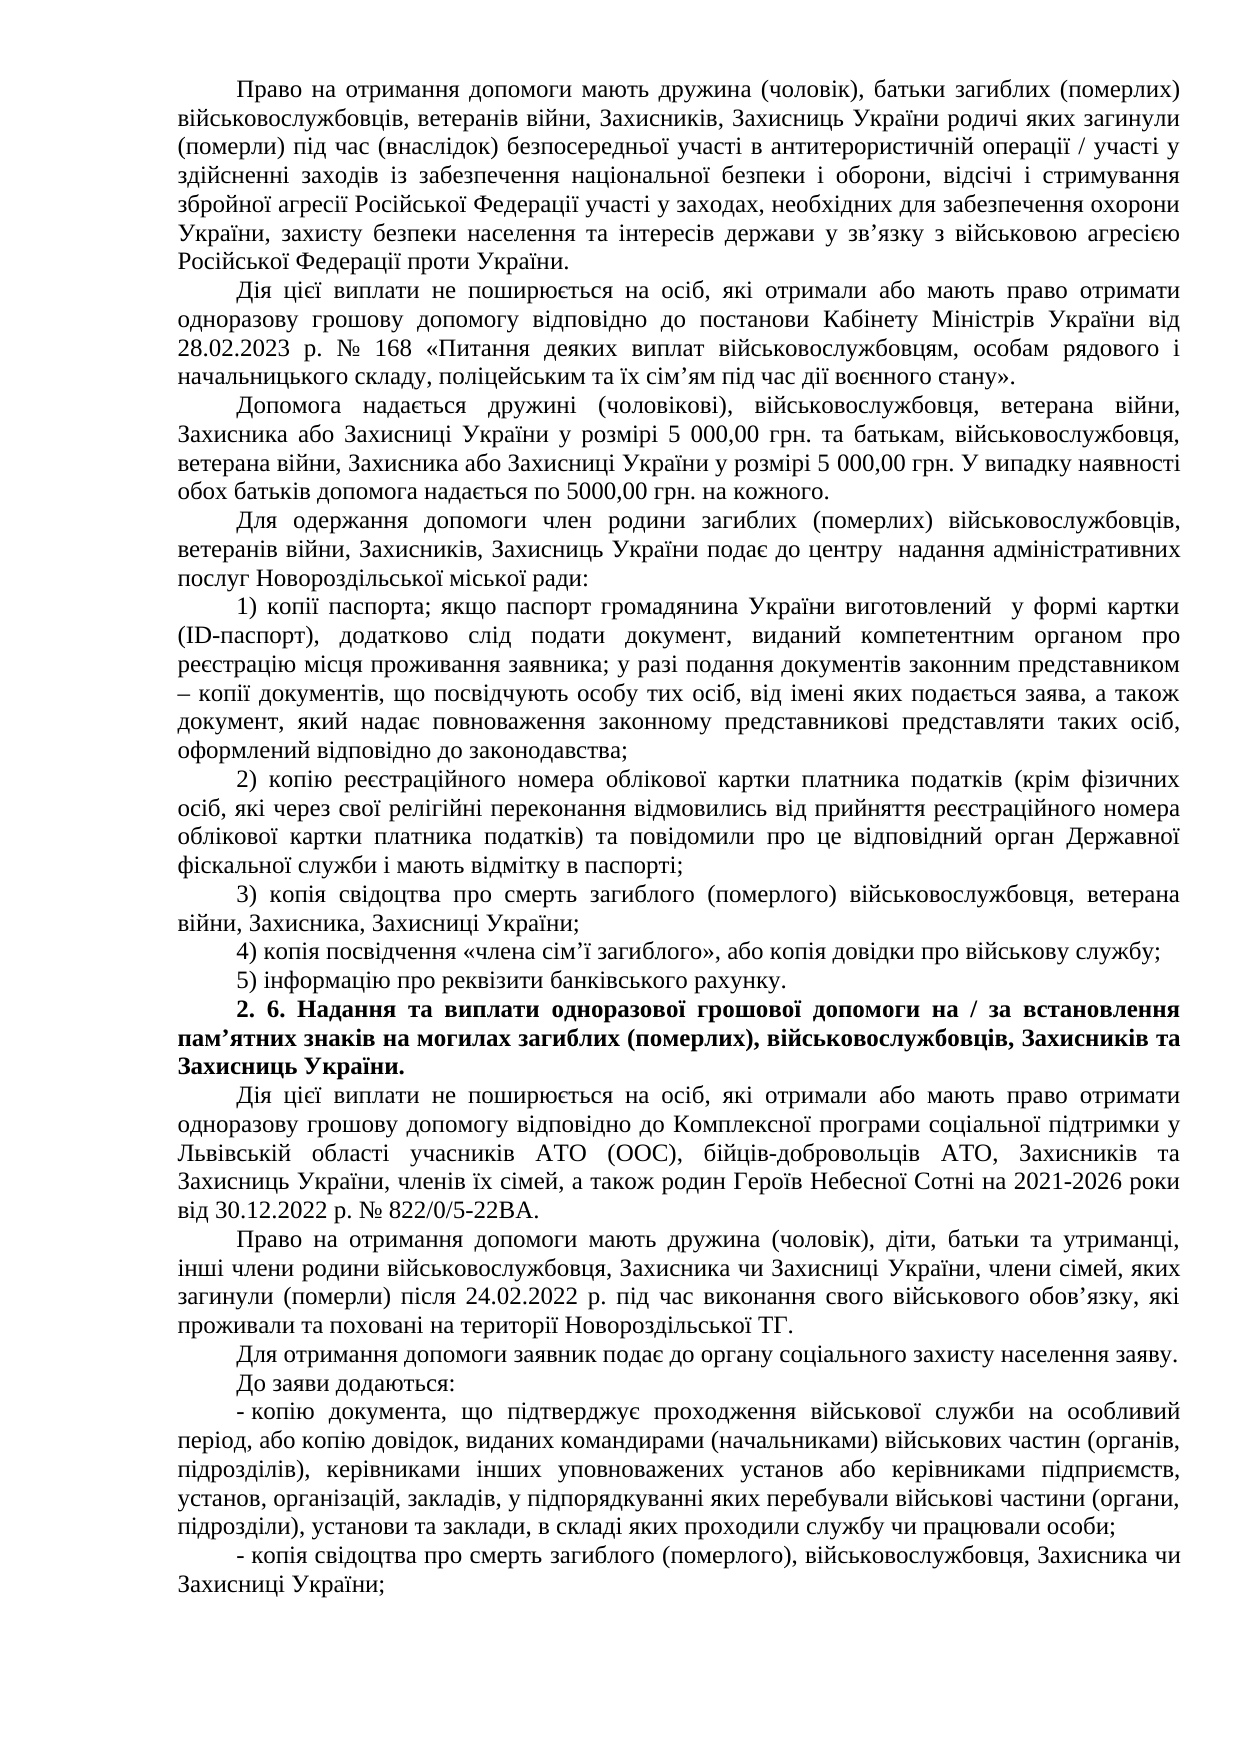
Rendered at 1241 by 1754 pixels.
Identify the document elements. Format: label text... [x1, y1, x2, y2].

list копія свідоцтва про смерть загиблого (померлого), військовослужбовця, Захисника чи Захисниці України; [177, 1540, 1181, 1598]
list 3) копія свідоцтва про смерть загиблого (померлого) військовослужбовця, ветерана війни, Захисника, Захисниці України; [177, 879, 1181, 936]
list Дія цієї виплати не поширюється на осіб, які отримали або мають право отримати одноразову грошову допомогу відповідно до Комплексної програми соціальної підтримки у Львівській області учасників АТО (ООС), бійців-добровольців АТО, Захисників та Захисниць України, членів їх сімей, а також родин Героїв Небесної Сотні на 2021-2026 роки від 30.12.2022 р. № 822/0/5-22ВА. [177, 1080, 1181, 1224]
list Право на отримання допомоги мають дружина (чоловік), діти, батьки та утриманці, інші члени родини військовослужбовця, Захисника чи Захисниці України, члени сімей, яких загинули (померли) після 24.02.2022 р. під час виконання свого військового обов’язку, які проживали та поховані на території Новороздільської ТГ. [177, 1224, 1181, 1339]
text До заяви додаються: [177, 1368, 1181, 1396]
text - копію документа, що підтверджує проходження військової служби на особливий період, або копію довідок, виданих командирами (начальниками) військових частин (органів, підрозділів), керівниками інших уповноважених установ або керівниками підприємств, установ, організацій, закладів, у підпорядкуванні яких перебували військові частини (органи, підрозділи), установи та заклади, в складі яких проходили службу чи працювали особи; [177, 1396, 1181, 1540]
text 2. 6. Надання та виплати одноразової грошової допомоги на / за встановлення пам’ятних знаків на могилах загиблих (померлих), військовослужбовців, Захисників та Захисниць України. [177, 994, 1181, 1080]
text 5) інформацію про реквізити банківського рахунку. [177, 965, 1181, 994]
text Дія цієї виплати не поширюється на осіб, які отримали або мають право отримати одноразову грошову допомогу відповідно до постанови Кабінету Міністрів України від 28.02.2023 р. № 168 «Питання деяких виплат військовослужбовцям, особам рядового і начальницького складу, поліцейським та їх сім’ям під час дії воєнного стану». [177, 275, 1181, 390]
list 4) копія посвідчення «члена сім’ї загиблого», або копія довідки про військову службу; [177, 936, 1181, 965]
list Для отримання допомоги заявник подає до органу соціального захисту населення заяву. [177, 1339, 1181, 1368]
text Право на отримання допомоги мають дружина (чоловік), батьки загиблих (померлих) військовослужбовців, ветеранів війни, Захисників, Захисниць України родичі яких загинули (померли) під час (внаслідок) безпосередньої участі в антитерористичній операції / участі у здійсненні заходів із забезпечення національної безпеки і оборони, відсічі і стримування збройної агресії Російської Федерації участі у заходах, необхідних для забезпечення охорони України, захисту безпеки населення та інтересів держави у зв’язку з військовою агресією Російської Федерації проти України. [177, 74, 1181, 275]
list Для одержання допомоги член родини загиблих (померлих) військовослужбовців, ветеранів війни, Захисників, Захисниць України подає до центру надання адміністративних послуг Новороздільської міської ради: [177, 505, 1181, 591]
text Допомога надається дружині (чоловікові), військовослужбовця, ветерана війни, Захисника або Захисниці України у розмірі 5 000,00 грн. та батькам, військовослужбовця, ветерана війни, Захисника або Захисниці України у розмірі 5 000,00 грн. У випадку наявності обох батьків допомога надається по 5000,00 грн. на кожного. [177, 390, 1181, 505]
list 2) копію реєстраційного номера облікової картки платника податків (крім фізичних осіб, які через свої релігійні переконання відмовились від прийняття реєстраційного номера облікової картки платника податків) та повідомили про це відповідний орган Державної фіскальної служби і мають відмітку в паспорті; [177, 764, 1181, 879]
list 1) копії паспорта; якщо паспорт громадянина України виготовлений у формі картки (ID-паспорт), додатково слід подати документ, виданий компетентним органом про реєстрацію місця проживання заявника; у разі подання документів законним представником – копії документів, що посвідчують особу тих осіб, від імені яких подається заява, а також документ, який надає повноваження законному представникові представляти таких осіб, оформлений відповідно до законодавства; [177, 591, 1181, 764]
